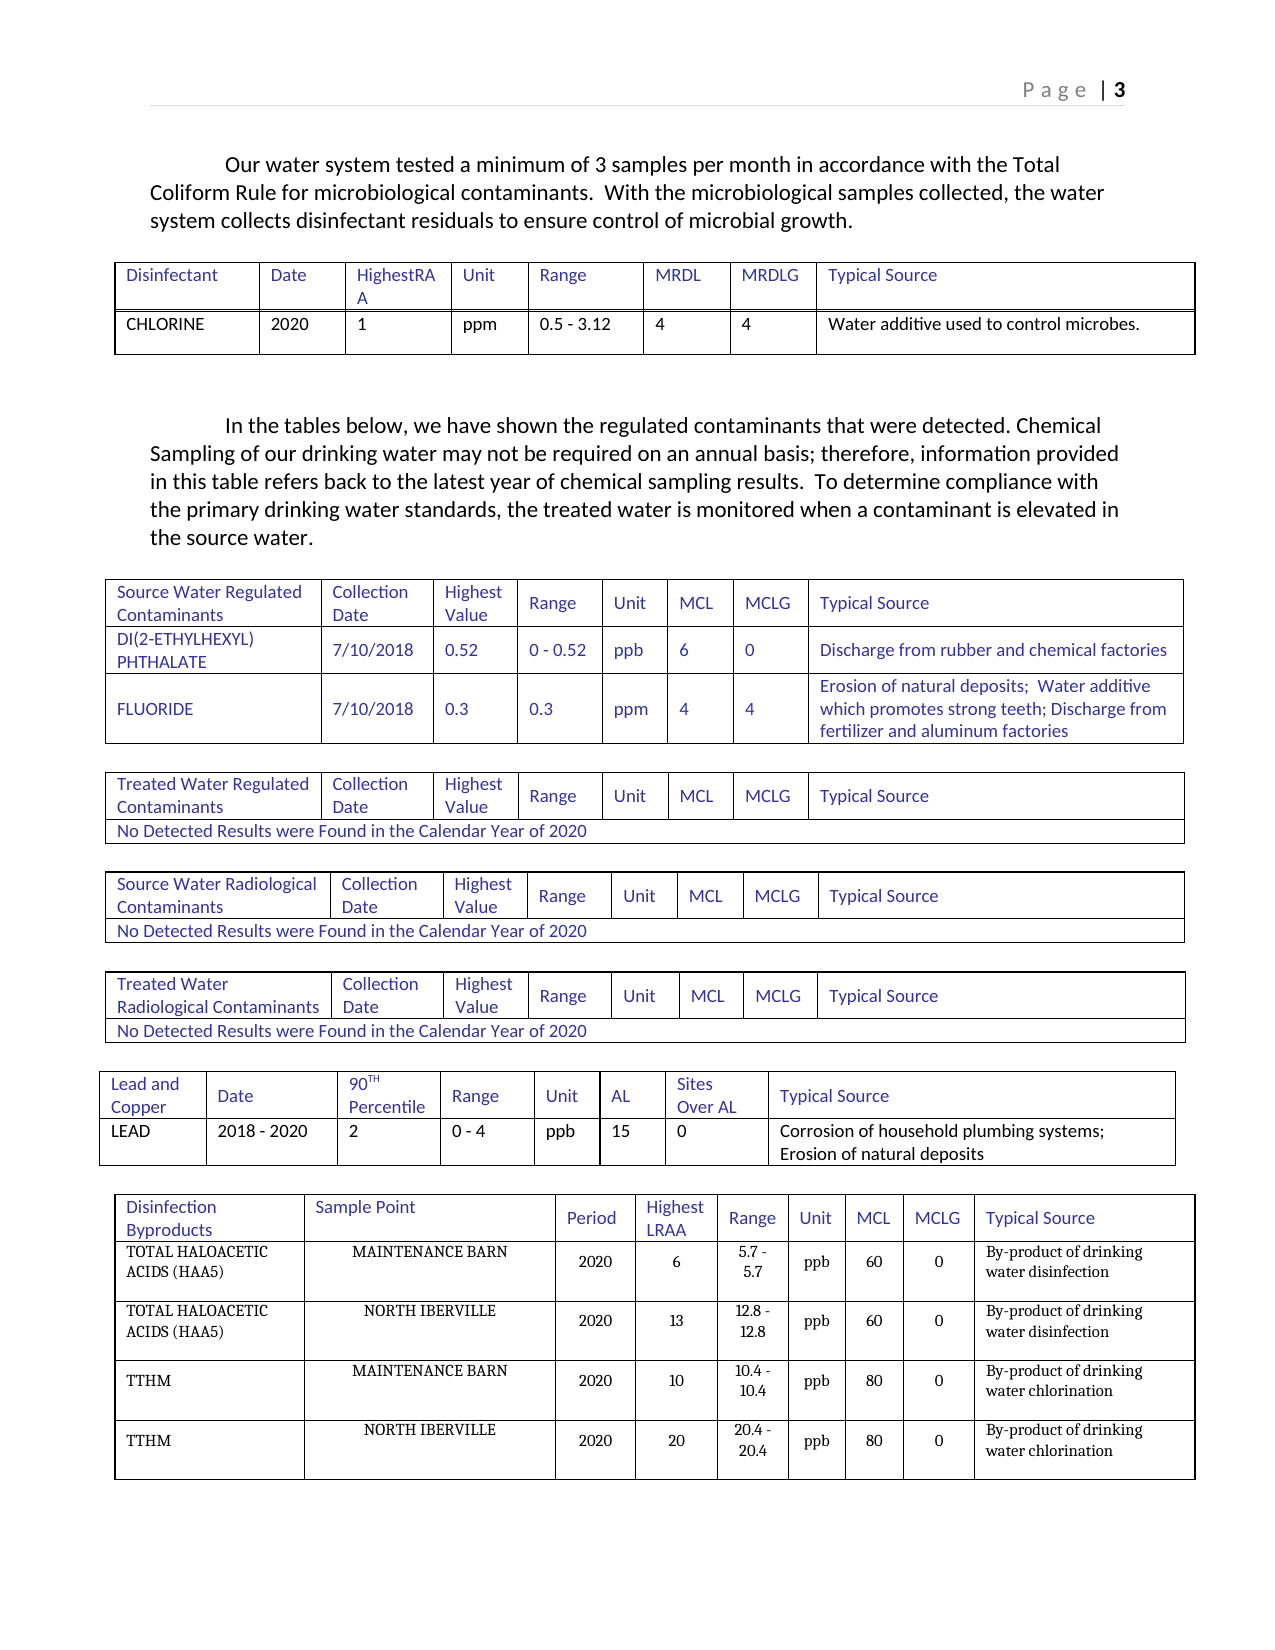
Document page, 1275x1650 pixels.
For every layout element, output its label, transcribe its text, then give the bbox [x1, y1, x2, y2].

table_header Date [260, 263, 345, 309]
table_cell DI(2-ETHYLHEXYL) PHTHALATE [106, 627, 321, 673]
table_header Collection Date [331, 873, 443, 918]
table_cell 7/10/2018 [322, 627, 433, 673]
table_cell TOTAL HALOACETIC ACIDS (HAA5) [116, 1302, 304, 1360]
table_cell No Detected Results were Found in the Calendar Year of 2020 [106, 919, 1184, 942]
table_cell 2020 [556, 1421, 635, 1479]
table_cell 20.4 - 20.4 [718, 1421, 788, 1479]
table_cell 2020 [260, 312, 345, 354]
table_header Range [529, 263, 643, 309]
table_header Typical Source [809, 580, 1183, 626]
table_cell ppb [535, 1119, 599, 1165]
table_cell 0 - 4 [441, 1119, 534, 1165]
table_header MRDLG [731, 263, 816, 309]
table_cell 4 [668, 674, 733, 742]
table_cell 0 [904, 1242, 974, 1301]
table_header Collection Date [332, 973, 443, 1018]
table_cell 1 [346, 312, 451, 354]
table_header Sample Point [305, 1195, 555, 1241]
table_cell MAINTENANCE BARN [305, 1242, 555, 1301]
table_header Highest Value [434, 773, 518, 818]
table_header Unit [452, 263, 528, 309]
table_cell FLUORIDE [106, 674, 321, 742]
table_header Period [556, 1195, 635, 1241]
table_cell 4 [731, 312, 816, 354]
table_cell 2020 [556, 1302, 635, 1360]
table_header [669, 773, 733, 818]
table_header AL [601, 1072, 665, 1118]
table_header Source Water Regulated Contaminants [106, 580, 321, 626]
table_header Range [529, 973, 611, 1018]
table_cell 0.3 [518, 674, 602, 742]
table_header MCLG [734, 773, 808, 818]
table_cell By-product of drinking water disinfection [975, 1242, 1194, 1301]
table_header Unit [603, 773, 668, 818]
table_header [680, 973, 743, 1018]
text Our water system tested a minimum of 3 samples per month in accordance with the Total Coliform Rule for microbiological contaminants. With the microbiological samples collected, the water system collects disinfectant residuals to ensure control of microbial growth. [150, 150, 1125, 234]
table_cell Water additive used to control microbes. [817, 312, 1194, 354]
table_header Lead and Copper [100, 1072, 206, 1118]
table_cell 10.4 - 10.4 [718, 1361, 788, 1420]
table_cell 60 [846, 1242, 903, 1301]
table_cell 80 [846, 1421, 903, 1479]
table_header Highest LRAA [636, 1195, 717, 1241]
table_cell 0 [904, 1421, 974, 1479]
table_cell 2020 [556, 1361, 635, 1420]
table_header Sites Over AL [666, 1072, 768, 1118]
table_header MCLG [904, 1195, 974, 1241]
table_cell 0.3 [434, 674, 517, 742]
table_header 90TH Percentile [338, 1072, 440, 1118]
table_cell By-product of drinking water disinfection [975, 1302, 1194, 1360]
table_cell No Detected Results were Found in the Calendar Year of 2020 [106, 820, 1184, 842]
table_header Highest Value [444, 973, 528, 1018]
table_header Source Water Radiological Contaminants [106, 873, 330, 918]
table_cell TOTAL HALOACETIC ACIDS (HAA5) [116, 1242, 304, 1301]
table_cell 5.7 - 5.7 [718, 1242, 788, 1301]
table_cell NORTH IBERVILLE [305, 1302, 555, 1360]
table_cell TTHM [116, 1361, 304, 1420]
table_header Collection Date [322, 773, 433, 818]
table_cell ppb [789, 1302, 845, 1360]
table_cell 60 [846, 1302, 903, 1360]
table_cell 80 [846, 1361, 903, 1420]
table_header [678, 873, 743, 918]
table_header [668, 580, 733, 626]
table_header MCLG [744, 973, 817, 1018]
table_cell 15 [601, 1119, 665, 1165]
table_cell 0 [666, 1119, 768, 1165]
table_cell CHLORINE [116, 312, 259, 354]
table_cell LEAD [100, 1119, 206, 1165]
table_cell 7/10/2018 [322, 674, 433, 742]
table_cell 20 [636, 1421, 717, 1479]
table_cell 2020 [556, 1242, 635, 1301]
table_cell ppb [789, 1421, 845, 1479]
table_cell 2018 - 2020 [207, 1119, 337, 1165]
table_header Typical Source [809, 773, 1184, 818]
table_header Unit [612, 973, 679, 1018]
table_cell Corrosion of household plumbing systems; Erosion of natural deposits [769, 1119, 1175, 1165]
table_header MRDL [644, 263, 730, 309]
text In the tables below, we have shown the regulated contaminants that were detected. Chemical Sampling of our drinking water may not be required on an annual basis; therefore, information provided in this table refers back to the latest year of chemical sampling results. To determine compliance with the primary drinking water standards, the treated water is monitored when a contaminant is elevated in the source water. [150, 411, 1125, 551]
table_header Unit [603, 580, 667, 626]
table_cell 0 - 0.52 [518, 627, 602, 673]
table_header Disinfectant [116, 263, 259, 309]
table_cell 13 [636, 1302, 717, 1360]
table_cell MAINTENANCE BARN [305, 1361, 555, 1420]
table_header Date [207, 1072, 337, 1118]
table_cell NORTH IBERVILLE [305, 1421, 555, 1479]
table_header Treated Water Radiological Contaminants [106, 973, 331, 1018]
table_cell ppb [603, 627, 667, 673]
table_header Typical Source [769, 1072, 1175, 1118]
table_cell 4 [734, 674, 808, 742]
table_header Unit [612, 873, 677, 918]
table_cell By-product of drinking water chlorination [975, 1421, 1194, 1479]
table_header Collection Date [322, 580, 433, 626]
table_header Highest Value [434, 580, 517, 626]
table_cell 6 [668, 627, 733, 673]
table_header Range [518, 580, 602, 626]
table_header Range [441, 1072, 534, 1118]
table_cell 0.52 [434, 627, 517, 673]
table_header Highest Value [444, 873, 527, 918]
table_header [846, 1195, 903, 1241]
table_header Range [519, 773, 602, 818]
table_header MCLG [744, 873, 818, 918]
table_cell 2 [338, 1119, 440, 1165]
table_header Typical Source [819, 873, 1184, 918]
table_header Range [528, 873, 611, 918]
table_header Unit [789, 1195, 845, 1241]
table_cell Discharge from rubber and chemical factories [809, 627, 1183, 673]
table_cell ppb [789, 1242, 845, 1301]
table_cell 4 [644, 312, 730, 354]
table_cell By-product of drinking water chlorination [975, 1361, 1194, 1420]
table_header MCLG [734, 580, 808, 626]
table_cell TTHM [116, 1421, 304, 1479]
table_cell ppm [452, 312, 528, 354]
table_cell No Detected Results were Found in the Calendar Year of 2020 [106, 1019, 1185, 1042]
table_cell 0 [734, 627, 808, 673]
table_cell ppm [603, 674, 667, 742]
table_header Typical Source [817, 263, 1194, 309]
table_cell 0 [904, 1361, 974, 1420]
table_cell 10 [636, 1361, 717, 1420]
table_cell 0.5 - 3.12 [529, 312, 643, 354]
table_cell ppb [789, 1361, 845, 1420]
table_cell 0 [904, 1302, 974, 1360]
table_header HighestRAA [346, 263, 451, 309]
table_header Range [718, 1195, 788, 1241]
table_header Disinfection Byproducts [116, 1195, 304, 1241]
table_header Typical Source [818, 973, 1185, 1018]
table_cell 12.8 - 12.8 [718, 1302, 788, 1360]
table_cell 6 [636, 1242, 717, 1301]
table_cell Erosion of natural deposits; Water additive which promotes strong teeth; Discharge from fertilizer and aluminum factories [809, 674, 1183, 742]
table_header Typical Source [975, 1195, 1194, 1241]
table_header Treated Water Regulated Contaminants [106, 773, 321, 818]
table_header Unit [535, 1072, 599, 1118]
